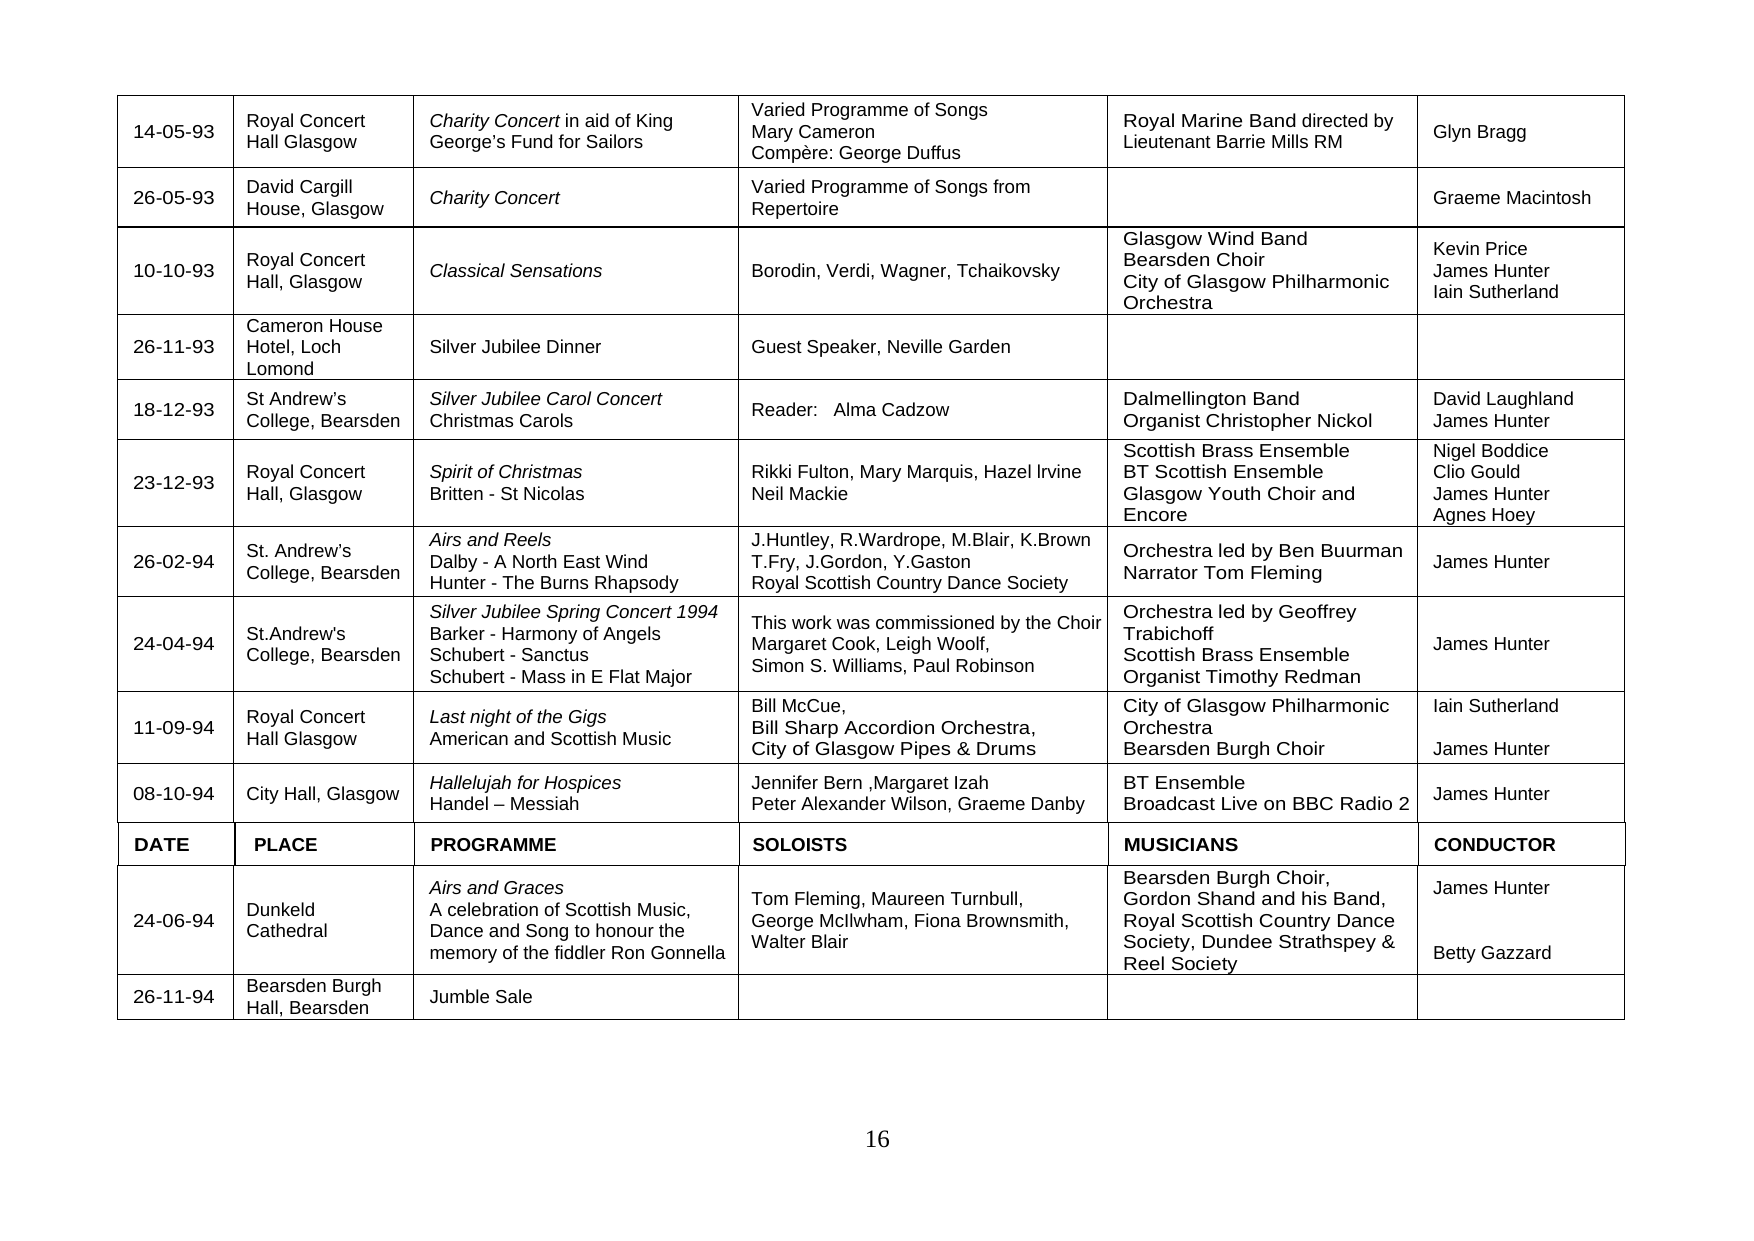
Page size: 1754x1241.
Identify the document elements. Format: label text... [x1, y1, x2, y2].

table_cell Guest Speaker, [739, 315, 1107, 379]
table_cell [118, 597, 233, 691]
table_cell Silver Jubilee Dinner [414, 315, 738, 379]
table_cell Silver Jubilee Carol Concert Christmas Carols [414, 380, 738, 438]
table_cell Graeme Macintosh [1418, 168, 1624, 226]
table_cell J.Huntley, R.Wardrope, M.Blair, K.Brown T.Fry, J.Gordon, Y.Gaston Royal Scottish Country Dance Society [739, 527, 1107, 596]
table_cell St.Andrew's College, Bearsden [234, 597, 413, 691]
table_cell [118, 440, 233, 526]
table_cell James Hunter [1418, 597, 1624, 691]
table_cell Kevin Price James Hunter Iain Sutherland [1418, 228, 1624, 314]
table_cell Royal Marine Band directed by Lieutenant Barrie Mills RM [1108, 96, 1417, 167]
table_cell DATE [119, 823, 234, 865]
table_cell Orchestra led by Ben Buurman Narrator Tom Fleming [1108, 527, 1417, 596]
table_cell Last night of the Gigs American and Scottish Music [414, 692, 738, 763]
table_cell Borodin, Verdi, Wagner, Tchaikovsky [739, 228, 1107, 314]
table_cell Glyn Bragg [1418, 96, 1624, 167]
table_cell [118, 692, 233, 763]
table_cell Bearsden Burgh Hall, Bearsden [234, 975, 413, 1018]
table_cell Jumble Sale [414, 975, 738, 1018]
table_cell MUSICIANS [1109, 823, 1418, 865]
table_cell Royal Concert Hall, [234, 440, 413, 526]
table_cell Bill McCue, Bill Sharp Accordion Orchestra, City of Pipes & Drums [739, 692, 1107, 763]
table_cell Varied Programme of Songs Mary Cameron Compère: George Duffus [739, 96, 1107, 167]
table_cell Airs and Graces A celebration of Scottish Music, Dance and Song to honour the memory of the fiddler Ron Gonnella [414, 866, 738, 974]
table_cell Nigel Boddice Clio Gould James Hunter Agnes Hoey [1418, 440, 1624, 526]
table_cell [1108, 168, 1417, 226]
table_cell Jennifer Bern ,Margaret Izah Peter Alexander Wilson, Graeme Danby [739, 764, 1107, 822]
table_cell Reader: Alma Cadzow [739, 380, 1107, 438]
table_cell [739, 975, 1107, 1018]
table_cell PROGRAMME [415, 823, 739, 865]
table_cell Royal Concert Hall, Glasgow [234, 228, 413, 314]
table_cell [118, 380, 233, 438]
table_cell Iain Sutherland James Hunter [1418, 692, 1624, 763]
table_cell PLACE [236, 823, 414, 865]
table_cell Royal Concert Hall [234, 96, 413, 167]
table_cell [118, 96, 233, 167]
table_cell Cameron House Hotel, Loch Lomond [234, 315, 413, 379]
table_cell St. Andrew’s College, Bearsden [234, 527, 413, 596]
table_cell City Hall, Glasgow [234, 764, 413, 822]
table_cell [118, 764, 233, 822]
table_cell [1108, 975, 1417, 1018]
table_cell Charity Concert in aid of King George’s Fund for Sailors [414, 96, 738, 167]
table_cell City of Philharmonic Orchestra Bearsden Burgh Choir [1108, 692, 1417, 763]
table_cell Scottish Brass Ensemble BT Scottish Ensemble Youth Choir and Encore [1108, 440, 1417, 526]
table_cell Charity Concert [414, 168, 738, 226]
table_cell Orchestra led by Geoffrey Trabichoff Scottish Brass Ensemble Organist Timothy Redman [1108, 597, 1417, 691]
table_cell Varied Programme of Songs from Repertoire [739, 168, 1107, 226]
table_cell Spirit of Christmas Britten - St Nicolas [414, 440, 738, 526]
table_cell Airs and Reels Dalby - A North East Wind Hunter - The Burns Rhapsody [414, 527, 738, 596]
table_cell [118, 527, 233, 596]
table_cell James Hunter [1418, 527, 1624, 596]
table_cell Hallelujah for Hospices Handel – Messiah [414, 764, 738, 822]
table_cell [118, 228, 233, 314]
table_cell Dalmellington Band Organist Christopher Nickol [1108, 380, 1417, 438]
table_cell Silver Jubilee Spring Concert 1994 Barker - Harmony of Angels Schubert - Sanctus Schubert - Mass in E Flat Major [414, 597, 738, 691]
table_cell [1108, 315, 1417, 379]
table_cell Wind Band Bearsden Choir City of Philharmonic Orchestra [1108, 228, 1417, 314]
table_cell Bearsden Burgh Choir, Gordon Shand and his Band, Royal Scottish Country Dance Society, Strathspey & Reel Society [1108, 866, 1417, 974]
table_cell BT Ensemble Broadcast Live on Radio 2 [1108, 764, 1417, 822]
table_cell David Laughland James Hunter [1418, 380, 1624, 438]
table_cell Dunkeld Cathedral [234, 866, 413, 974]
table_cell Rikki Fulton, Mary Marquis, Hazel lrvine Neil Mackie [739, 440, 1107, 526]
table_cell CONDUCTOR [1419, 823, 1625, 865]
table_cell [118, 315, 233, 379]
table_cell James Hunter [1418, 764, 1624, 822]
table_cell Tom Fleming, Maureen Turnbull, George McIlwham, Fiona Brownsmith, Walter Blair [739, 866, 1107, 974]
table_cell This work was commissioned by the Choir Margaret Cook, Leigh Woolf, Simon S. Williams, Paul Robinson [739, 597, 1107, 691]
table_cell [118, 866, 233, 974]
table_cell SOLOISTS [740, 823, 1108, 865]
table_cell [118, 168, 233, 226]
table_cell Royal Concert Hall [234, 692, 413, 763]
table_cell James Hunter Betty Gazzard [1418, 866, 1624, 974]
table_cell David Cargill House, Glasgow [234, 168, 413, 226]
table_cell [1418, 975, 1624, 1018]
table_cell Classical Sensations [414, 228, 738, 314]
table_cell [118, 975, 233, 1018]
table_cell St Andrew’s College, Bearsden [234, 380, 413, 438]
table_cell [1418, 315, 1624, 379]
